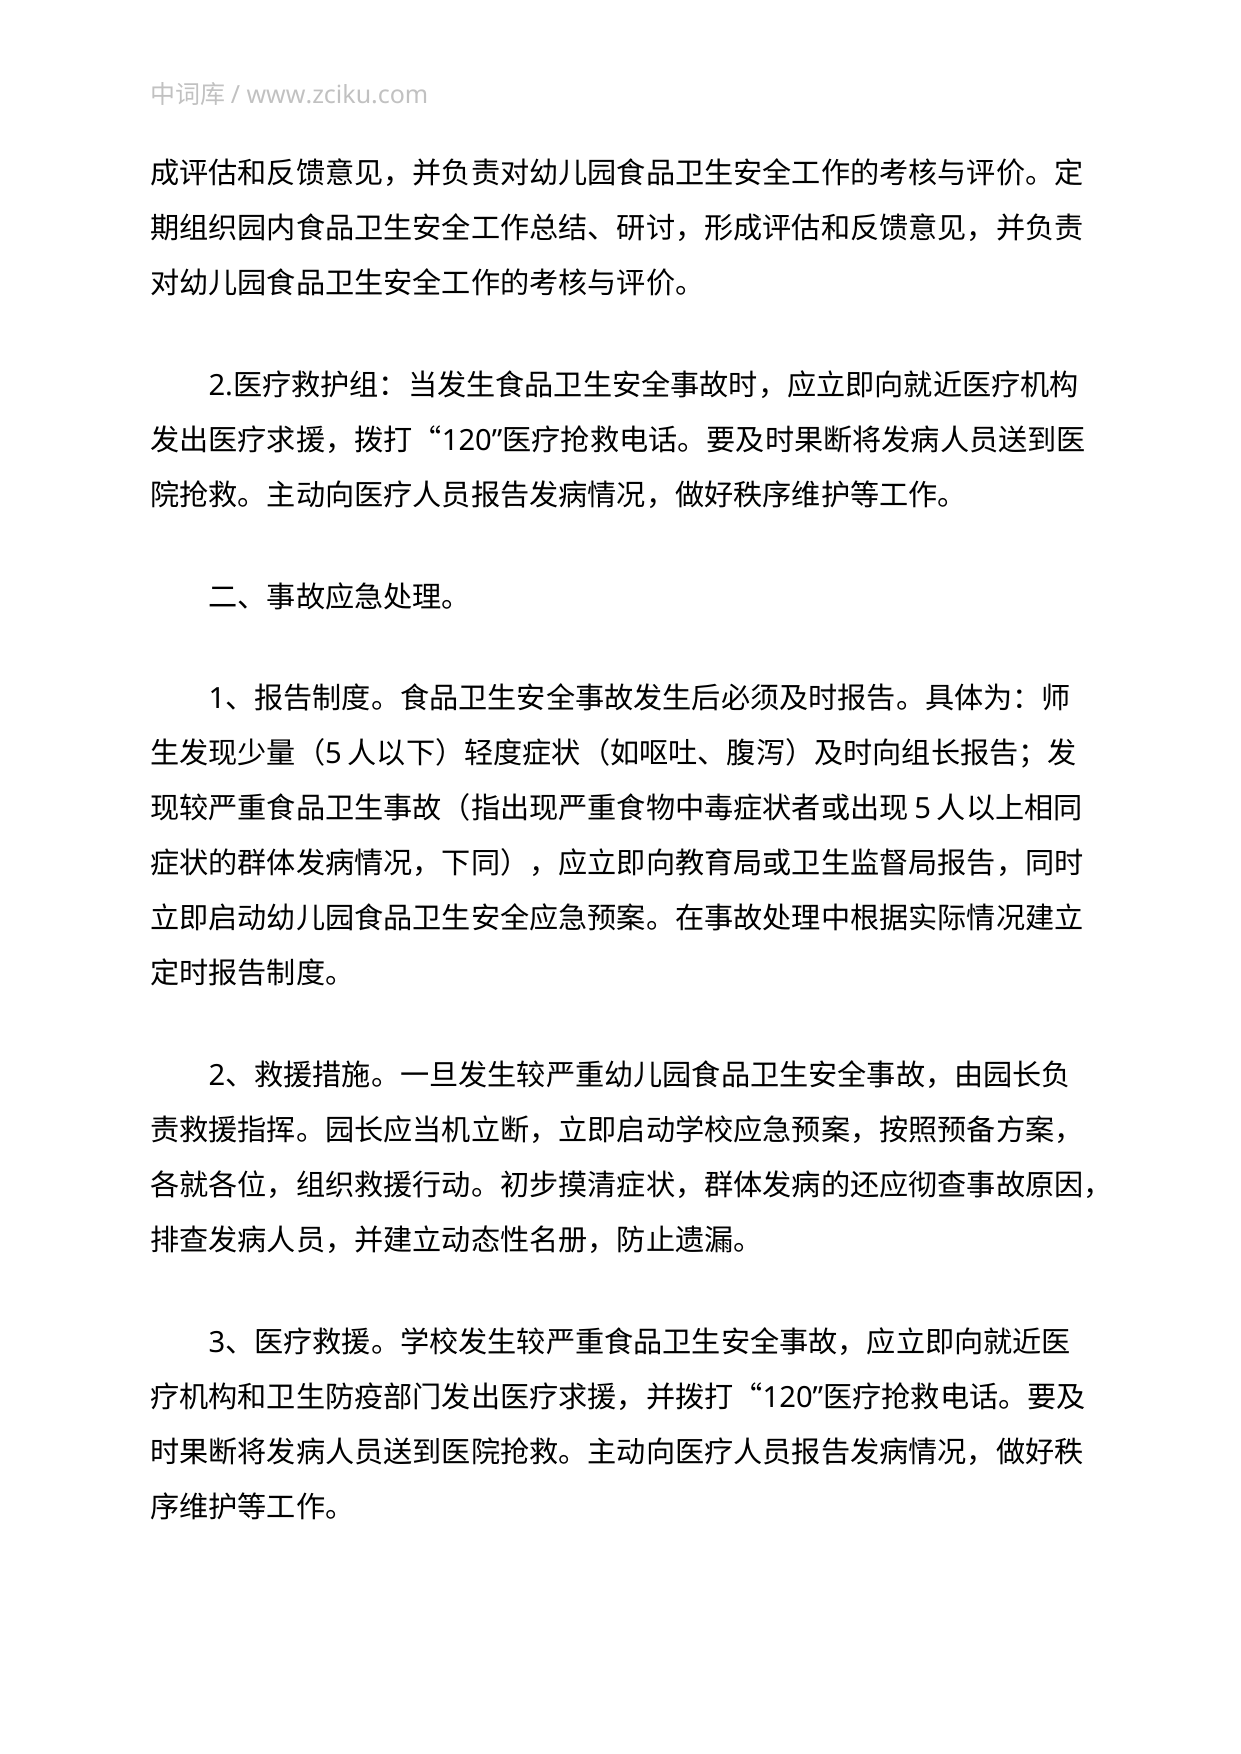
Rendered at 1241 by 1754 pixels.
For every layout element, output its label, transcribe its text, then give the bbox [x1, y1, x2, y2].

text 3、医疗救援。学校发生较严重食品卫生安全事故，应立即向就近医疗机构和卫生防疫部门发出医疗求援，并拨打“120”医疗抢救电话。要及时果断将发病人员送到医院抢救。主动向医疗人员报告发病情况，做好秩序维护等工作。 [150, 1318, 1090, 1525]
text 2.医疗救护组：当发生食品卫生安全事故时，应立即向就近医疗机构发出医疗求援，拨打“120”医疗抢救电话。要及时果断将发病人员送到医院抢救。主动向医疗人员报告发病情况，做好秩序维护等工作。 [150, 362, 1090, 514]
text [150, 150, 1090, 302]
text 二、事故应急处理。 [150, 573, 1090, 616]
text 1、报告制度。食品卫生安全事故发生后必须及时报告。具体为：师生发现少量（5人以下）轻度症状（如呕吐、腹泻）及时向组长报告；发现较严重食品卫生事故（指出现严重食物中毒症状者或出现5人以上相同症状的群体发病情况，下同），应立即向教育局或卫生监督局报告，同时立即启动幼儿园食品卫生安全应急预案。在事故处理中根据实际情况建立定时报告制度。 [150, 675, 1090, 992]
text 2、救援措施。一旦发生较严重幼儿园食品卫生安全事故，由园长负责救援指挥。园长应当机立断，立即启动学校应急预案，按照预备方案，各就各位，组织救援行动。初步摸清症状，群体发病的还应彻查事故原因，排查发病人员，并建立动态性名册，防止遗漏。 [150, 1052, 1090, 1259]
